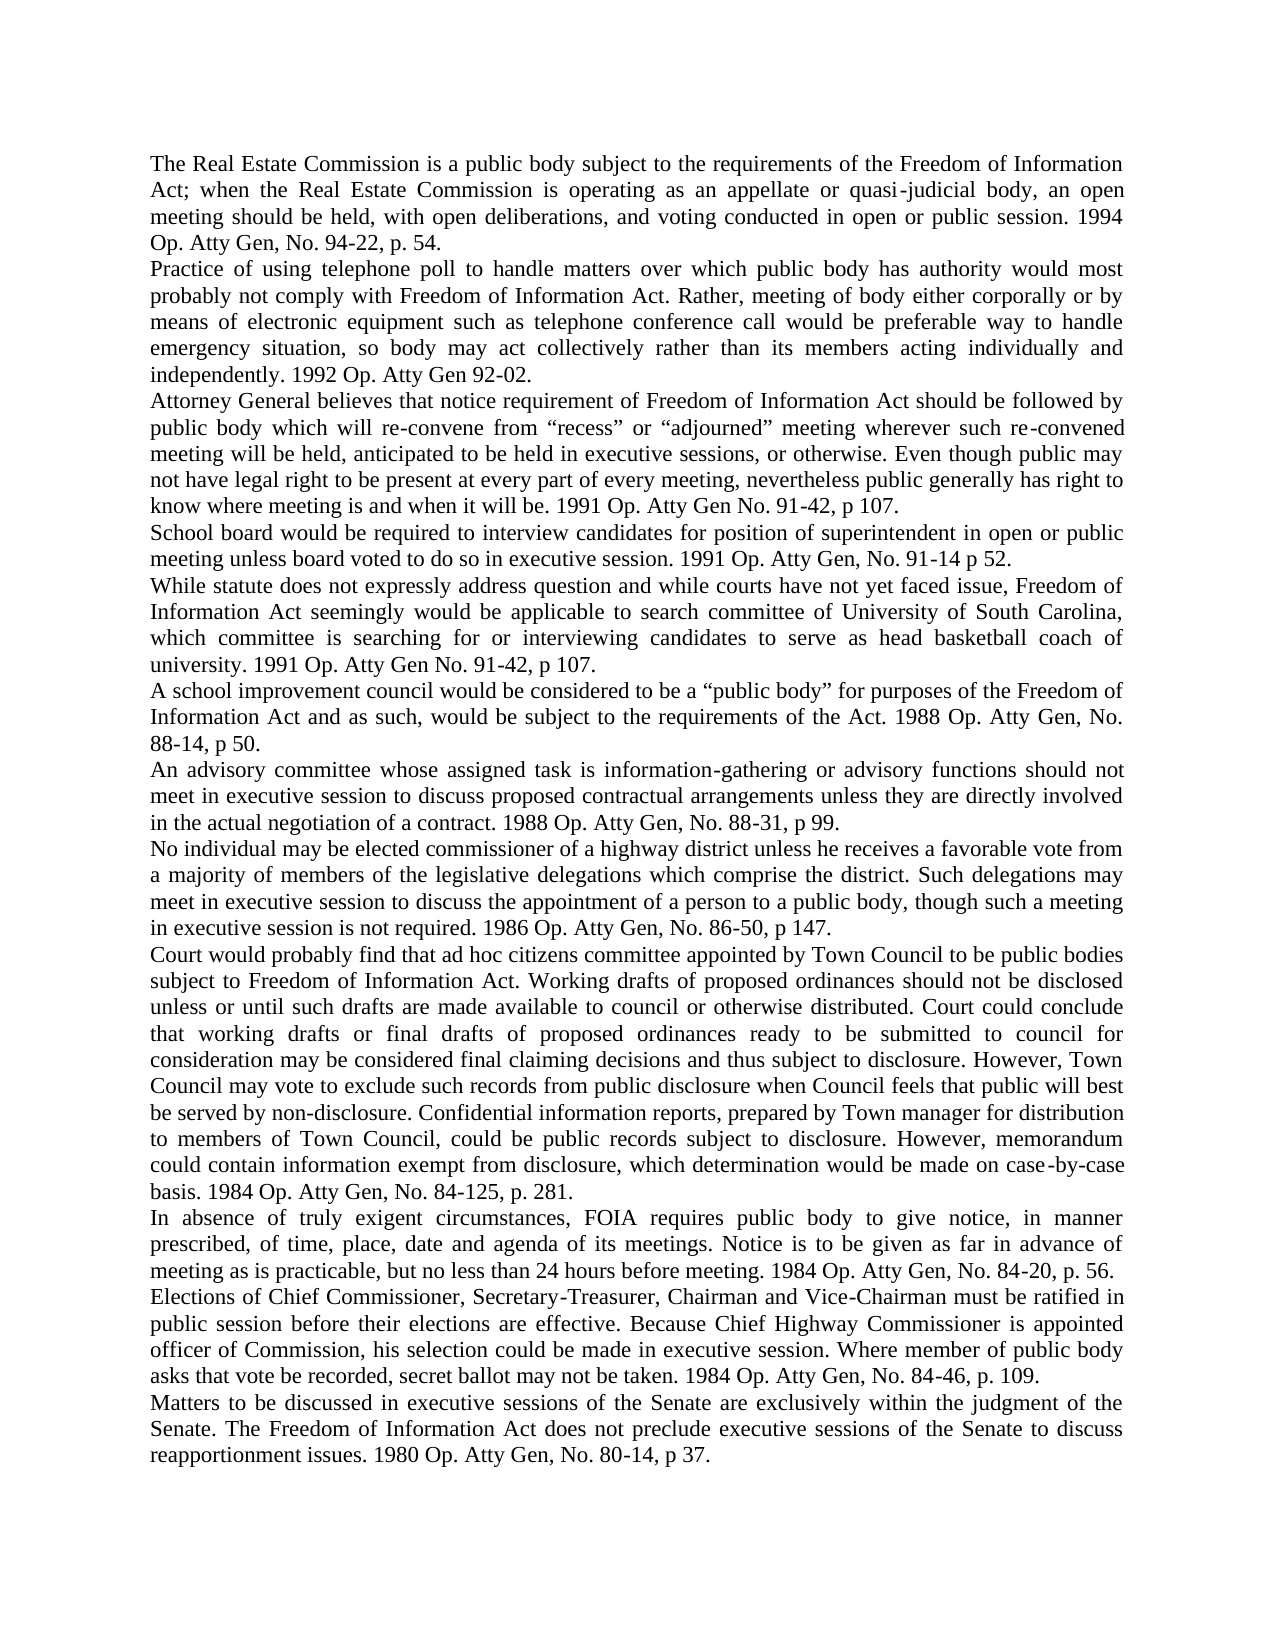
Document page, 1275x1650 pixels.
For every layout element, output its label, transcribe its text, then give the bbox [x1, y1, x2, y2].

text School board would be required to interview candidates for position of superintendent in open or public meeting unless board voted to do so in executive session. 1991 Op. Atty Gen, No. 91-14 p 52. [150, 519, 1125, 572]
text No individual may be elected commissioner of a highway district unless he receives a favorable vote from a majority of members of the legislative delegations which comprise the district. Such delegations may meet in executive session to discuss the appointment of a person to a public body, though such a meeting in executive session is not required. 1986 Op. Atty Gen, No. 86-50, p 147. [150, 835, 1125, 941]
text The Real Estate Commission is a public body subject to the requirements of the Freedom of Information Act; when the Real Estate Commission is operating as an appellate or quasi-judicial body, an open meeting should be held, with open deliberations, and voting conducted in open or public session. 1994 Op. Atty Gen, No. 94-22, p. 54. [150, 150, 1125, 255]
text A school improvement council would be considered to be a “public body” for purposes of the Freedom of Information Act and as such, would be subject to the requirements of the Act. 1988 Op. Atty Gen, No. 88-14, p 50. [150, 677, 1125, 756]
text An advisory committee whose assigned task is information-gathering or advisory functions should not meet in executive session to discuss proposed contractual arrangements unless they are directly involved in the actual negotiation of a contract. 1988 Op. Atty Gen, No. 88-31, p 99. [150, 756, 1125, 835]
text While statute does not expressly address question and while courts have not yet faced issue, Freedom of Information Act seemingly would be applicable to search committee of University of South Carolina, which committee is searching for or interviewing candidates to serve as head basketball coach of university. 1991 Op. Atty Gen No. 91-42, p 107. [150, 572, 1125, 677]
text Attorney General believes that notice requirement of Freedom of Information Act should be followed by public body which will re-convene from “recess” or “adjourned” meeting wherever such re-convened meeting will be held, anticipated to be held in executive sessions, or otherwise. Even though public may not have legal right to be present at every part of every meeting, nevertheless public generally has right to know where meeting is and when it will be. 1991 Op. Atty Gen No. 91-42, p 107. [150, 387, 1125, 519]
text In absence of truly exigent circumstances, FOIA requires public body to give notice, in manner prescribed, of time, place, date and agenda of its meetings. Notice is to be given as far in advance of meeting as is practicable, but no less than 24 hours before meeting. 1984 Op. Atty Gen, No. 84-20, p. 56. [150, 1204, 1125, 1283]
text Practice of using telephone poll to handle matters over which public body has authority would most probably not comply with Freedom of Information Act. Rather, meeting of body either corporally or by means of electronic equipment such as telephone conference call would be preferable way to handle emergency situation, so body may act collectively rather than its members acting individually and independently. 1992 Op. Atty Gen 92-02. [150, 255, 1125, 387]
text Court would probably find that ad hoc citizens committee appointed by Town Council to be public bodies subject to Freedom of Information Act. Working drafts of proposed ordinances should not be disclosed unless or until such drafts are made available to council or otherwise distributed. Court could conclude that working drafts or final drafts of proposed ordinances ready to be submitted to council for consideration may be considered final claiming decisions and thus subject to disclosure. However, Town Council may vote to exclude such records from public disclosure when Council feels that public will best be served by non-disclosure. Confidential information reports, prepared by Town manager for distribution to members of Town Council, could be public records subject to disclosure. However, memorandum could contain information exempt from disclosure, which determination would be made on case-by-case basis. 1984 Op. Atty Gen, No. 84-125, p. 281. [150, 941, 1125, 1204]
text Elections of Chief Commissioner, Secretary-Treasurer, Chairman and Vice-Chairman must be ratified in public session before their elections are effective. Because Chief Highway Commissioner is appointed officer of Commission, his selection could be made in executive session. Where member of public body asks that vote be recorded, secret ballot may not be taken. 1984 Op. Atty Gen, No. 84-46, p. 109. [150, 1283, 1125, 1389]
text Matters to be discussed in executive sessions of the Senate are exclusively within the judgment of the Senate. The Freedom of Information Act does not preclude executive sessions of the Senate to discuss reapportionment issues. 1980 Op. Atty Gen, No. 80-14, p 37. [150, 1389, 1125, 1468]
